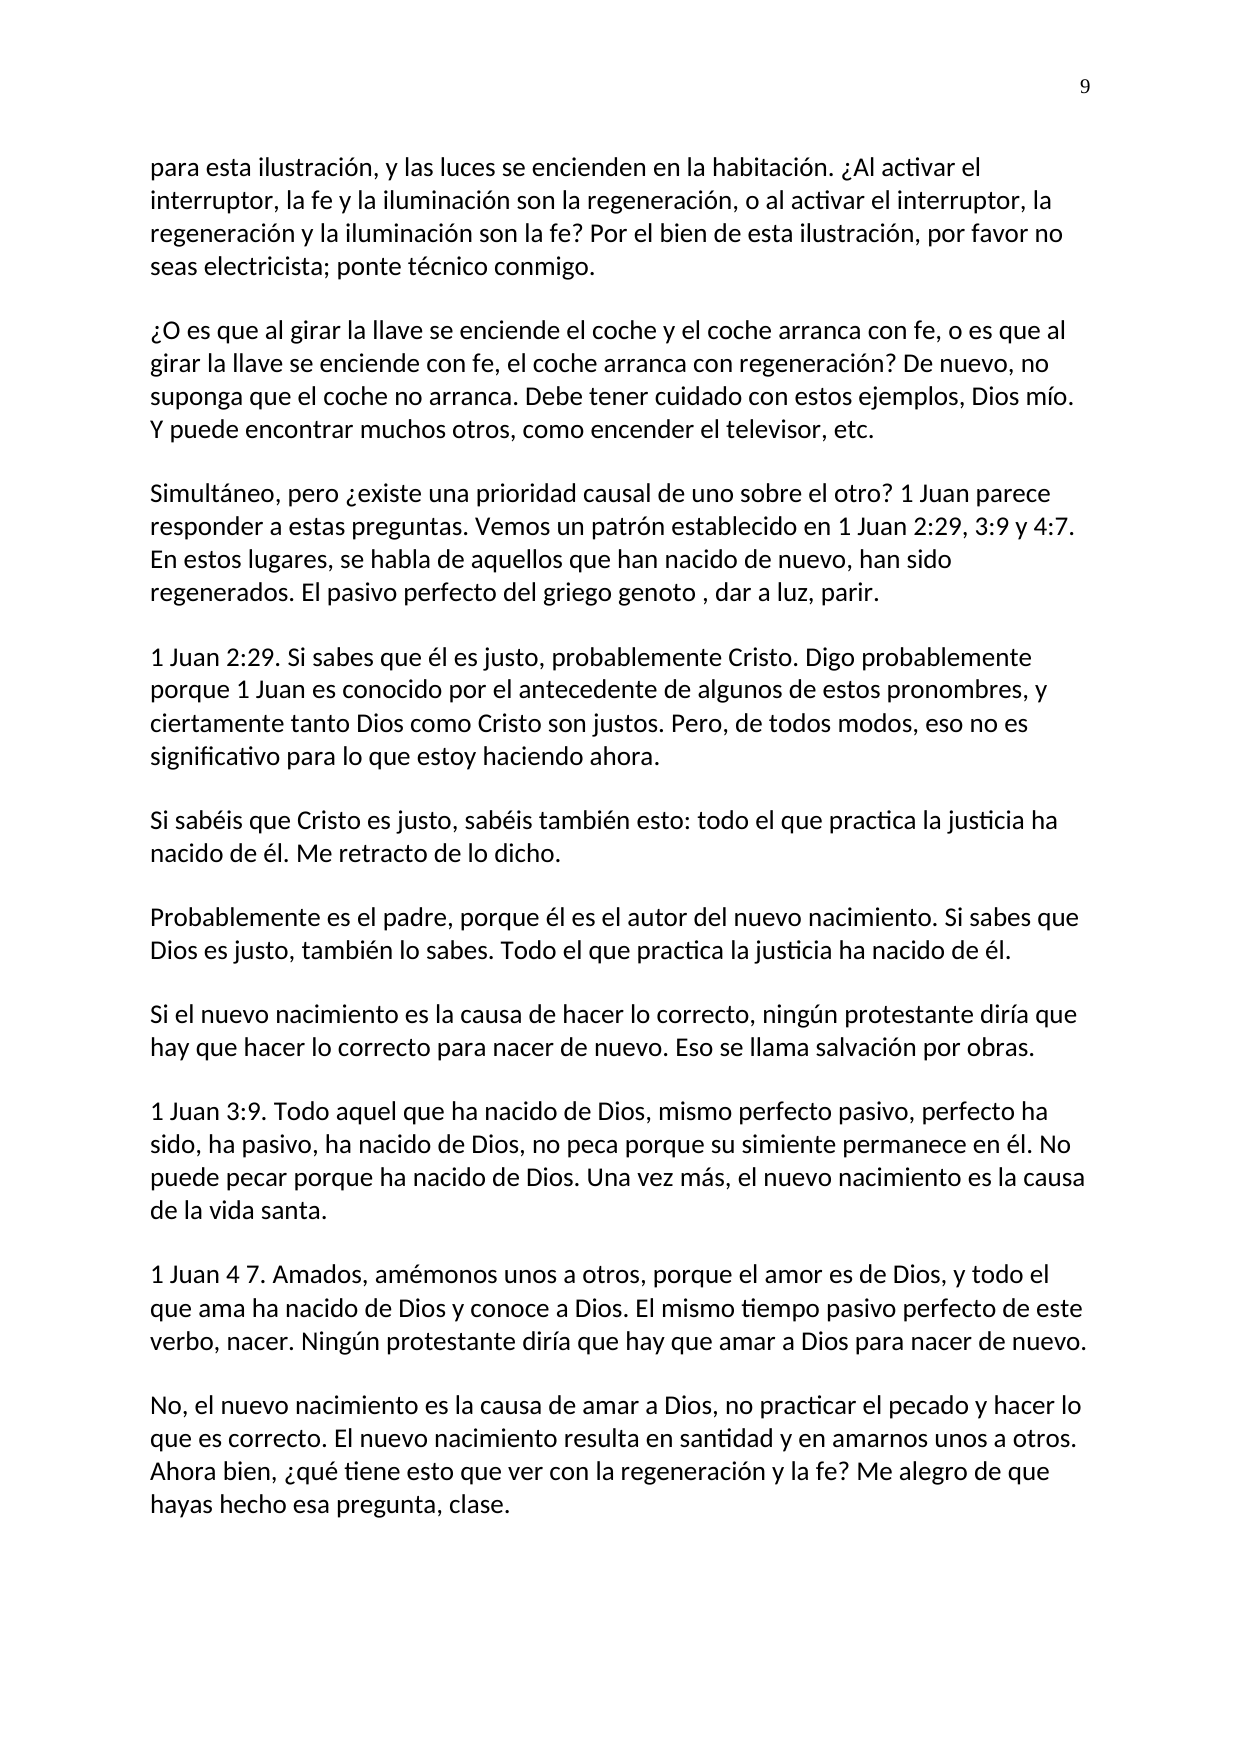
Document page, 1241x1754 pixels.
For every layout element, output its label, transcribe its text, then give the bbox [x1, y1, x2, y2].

text ¿O es que al girar la llave se enciende el coche y el coche arranca con fe, o es que al girar la llave se enciende con fe, el coche arranca con regeneración? De nuevo, no suponga que el coche no arranca. Debe tener cuidado con estos ejemplos, Dios mío. Y puede encontrar muchos otros, como encender el televisor, etc. [150, 313, 1090, 445]
text No, el nuevo nacimiento es la causa de amar a Dios, no practicar el pecado y hacer lo que es correcto. El nuevo nacimiento resulta en santidad y en amarnos unos a otros. Ahora bien, ¿qué tiene esto que ver con la regeneración y la fe? Me alegro de que hayas hecho esa pregunta, clase. [150, 1388, 1090, 1520]
text Si sabéis que Cristo es justo, sabéis también esto: todo el que practica la justicia ha nacido de él. Me retracto de lo dicho. [150, 803, 1090, 869]
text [150, 150, 1090, 282]
text Probablemente es el padre, porque él es el autor del nuevo nacimiento. Si sabes que Dios es justo, también lo sabes. Todo el que practica la justicia ha nacido de él. [150, 900, 1090, 966]
text 1 Juan 3:9. Todo aquel que ha nacido de Dios, mismo perfecto pasivo, perfecto ha sido, ha pasivo, ha nacido de Dios, no peca porque su simiente permanece en él. No puede pecar porque ha nacido de Dios. Una vez más, el nuevo nacimiento es la causa de la vida santa. [150, 1094, 1090, 1227]
text 1 Juan 2:29. Si sabes que él es justo, probablemente Cristo. Digo probablemente porque 1 Juan es conocido por el antecedente de algunos de estos pronombres, y ciertamente tanto Dios como Cristo son justos. Pero, de todos modos, eso no es significativo para lo que estoy haciendo ahora. [150, 640, 1090, 772]
text Si el nuevo nacimiento es la causa de hacer lo correcto, ningún protestante diría que hay que hacer lo correcto para nacer de nuevo. Eso se llama salvación por obras. [150, 997, 1090, 1063]
text 1 Juan 4 7. Amados, amémonos unos a otros, porque el amor es de Dios, y todo el que ama ha nacido de Dios y conoce a Dios. El mismo tiempo pasivo perfecto de este verbo, nacer. Ningún protestante diría que hay que amar a Dios para nacer de nuevo. [150, 1258, 1090, 1357]
text Simultáneo, pero ¿existe una prioridad causal de uno sobre el otro? 1 Juan parece responder a estas preguntas. Vemos un patrón establecido en 1 Juan 2:29, 3:9 y 4:7. En estos lugares, se habla de aquellos que han nacido de nuevo, han sido regenerados. El pasivo perfecto del griego genoto , dar a luz, parir. [150, 476, 1090, 608]
